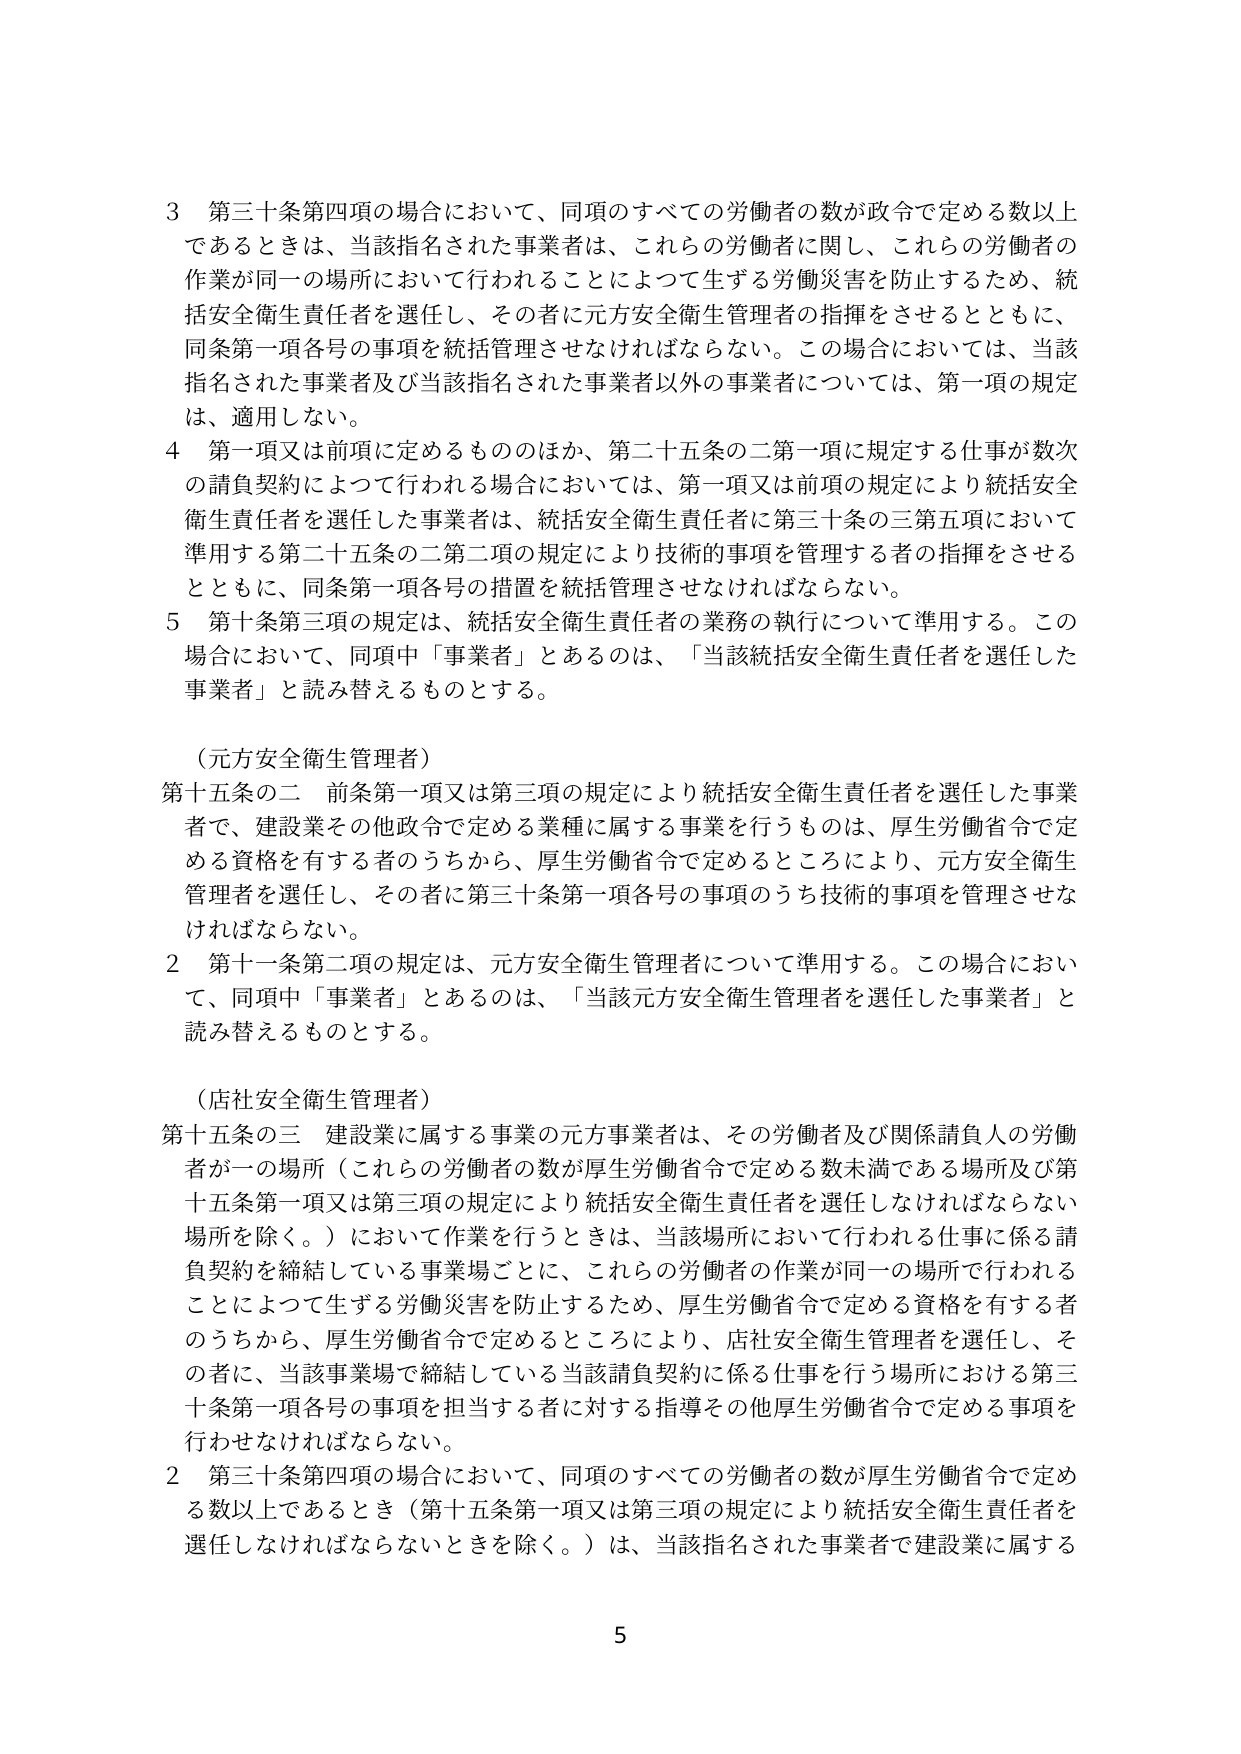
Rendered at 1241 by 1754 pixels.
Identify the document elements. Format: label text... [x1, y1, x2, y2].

text 第十五条の三 建設業に属する事業の元方事業者は、その労働者及び関係請負人の労働者が一の場所（これらの労働者の数が厚生労働省令で定める数未満である場所及び第十五条第一項又は第三項の規定により統括安全衛生責任者を選任しなければならない場所を除く。）において作業を行うときは、当該場所において行われる仕事に係る請負契約を締結している事業場ごとに、これらの労働者の作業が同一の場所で行われることによつて生ずる労働災害を防止するため、厚生労働省令で定める資格を有する者のうちから、厚生労働省令で定めるところにより、店社安全衛生管理者を選任し、その者に、当該事業場で締結している当該請負契約に係る仕事を行う場所における第三十条第一項各号の事項を担当する者に対する指導その他厚生労働省令で定める事項を行わせなければならない。 [161, 1116, 1079, 1458]
text 第十五条の二 前条第一項又は第三項の規定により統括安全衛生責任者を選任した事業者で、建設業その他政令で定める業種に属する事業を行うものは、厚生労働省令で定める資格を有する者のうちから、厚生労働省令で定めるところにより、元方安全衛生管理者を選任し、その者に第三十条第一項各号の事項のうち技術的事項を管理させなければならない。 [161, 774, 1079, 945]
text （元方安全衛生管理者） [184, 740, 1079, 774]
text ４ 第一項又は前項に定めるもののほか、第二十五条の二第一項に規定する仕事が数次の請負契約によつて行われる場合においては、第一項又は前項の規定により統括安全衛生責任者を選任した事業者は、統括安全衛生責任者に第三十条の三第五項において準用する第二十五条の二第二項の規定により技術的事項を管理する者の指揮をさせるとともに、同条第一項各号の措置を統括管理させなければならない。 [161, 433, 1079, 604]
text ３ 第三十条第四項の場合において、同項のすべての労働者の数が政令で定める数以上であるときは、当該指名された事業者は、これらの労働者に関し、これらの労働者の作業が同一の場所において行われることによつて生ずる労働災害を防止するため、統括安全衛生責任者を選任し、その者に元方安全衛生管理者の指揮をさせるとともに、同条第一項各号の事項を統括管理させなければならない。この場合においては、当該指名された事業者及び当該指名された事業者以外の事業者については、第一項の規定は、適用しない。 [161, 194, 1079, 433]
text （店社安全衛生管理者） [184, 1082, 1079, 1116]
text ５ 第十条第三項の規定は、統括安全衛生責任者の業務の執行について準用する。この場合において、同項中「事業者」とあるのは、「当該統括安全衛生責任者を選任した事業者」と読み替えるものとする。 [161, 604, 1079, 706]
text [161, 1458, 1079, 1560]
text ２ 第十一条第二項の規定は、元方安全衛生管理者について準用する。この場合において、同項中「事業者」とあるのは、「当該元方安全衛生管理者を選任した事業者」と読み替えるものとする。 [161, 945, 1079, 1048]
